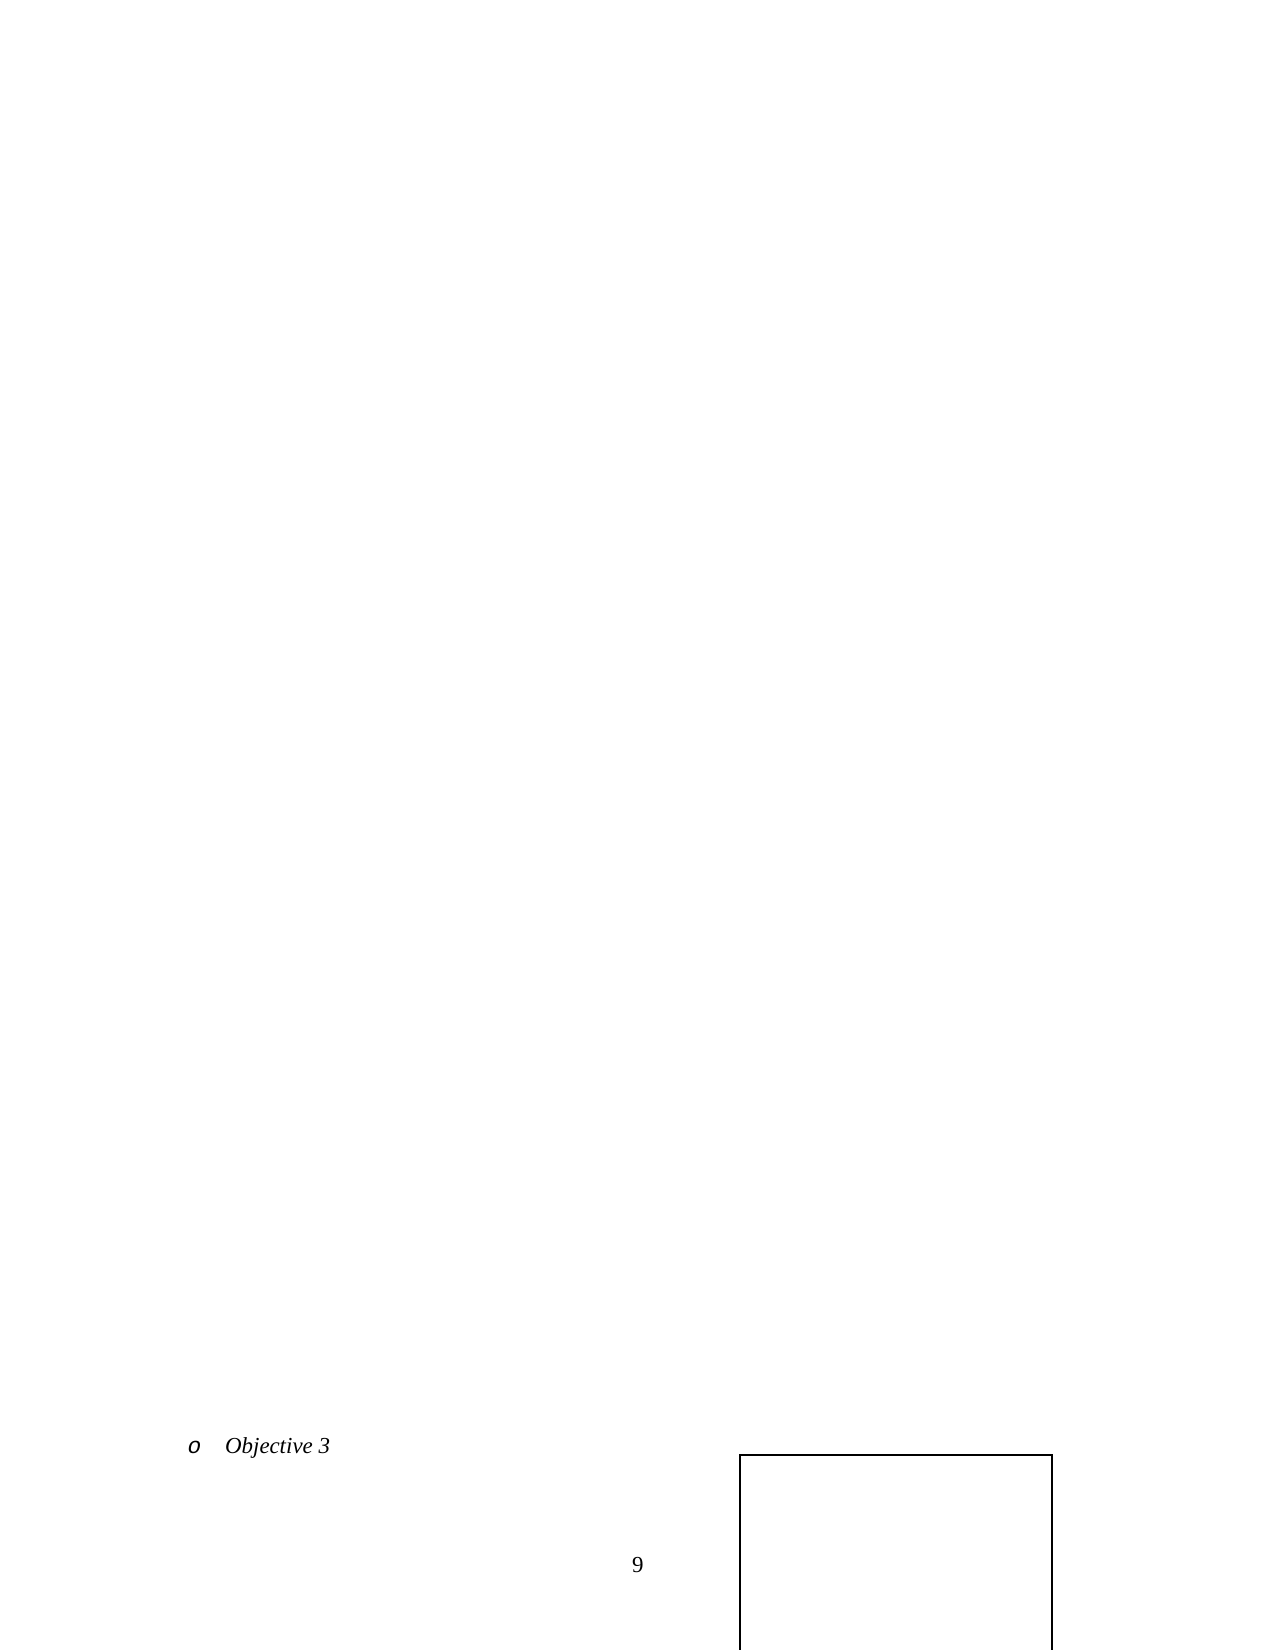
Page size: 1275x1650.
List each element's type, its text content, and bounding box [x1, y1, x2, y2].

list Objective 3 [187, 1432, 1125, 1460]
